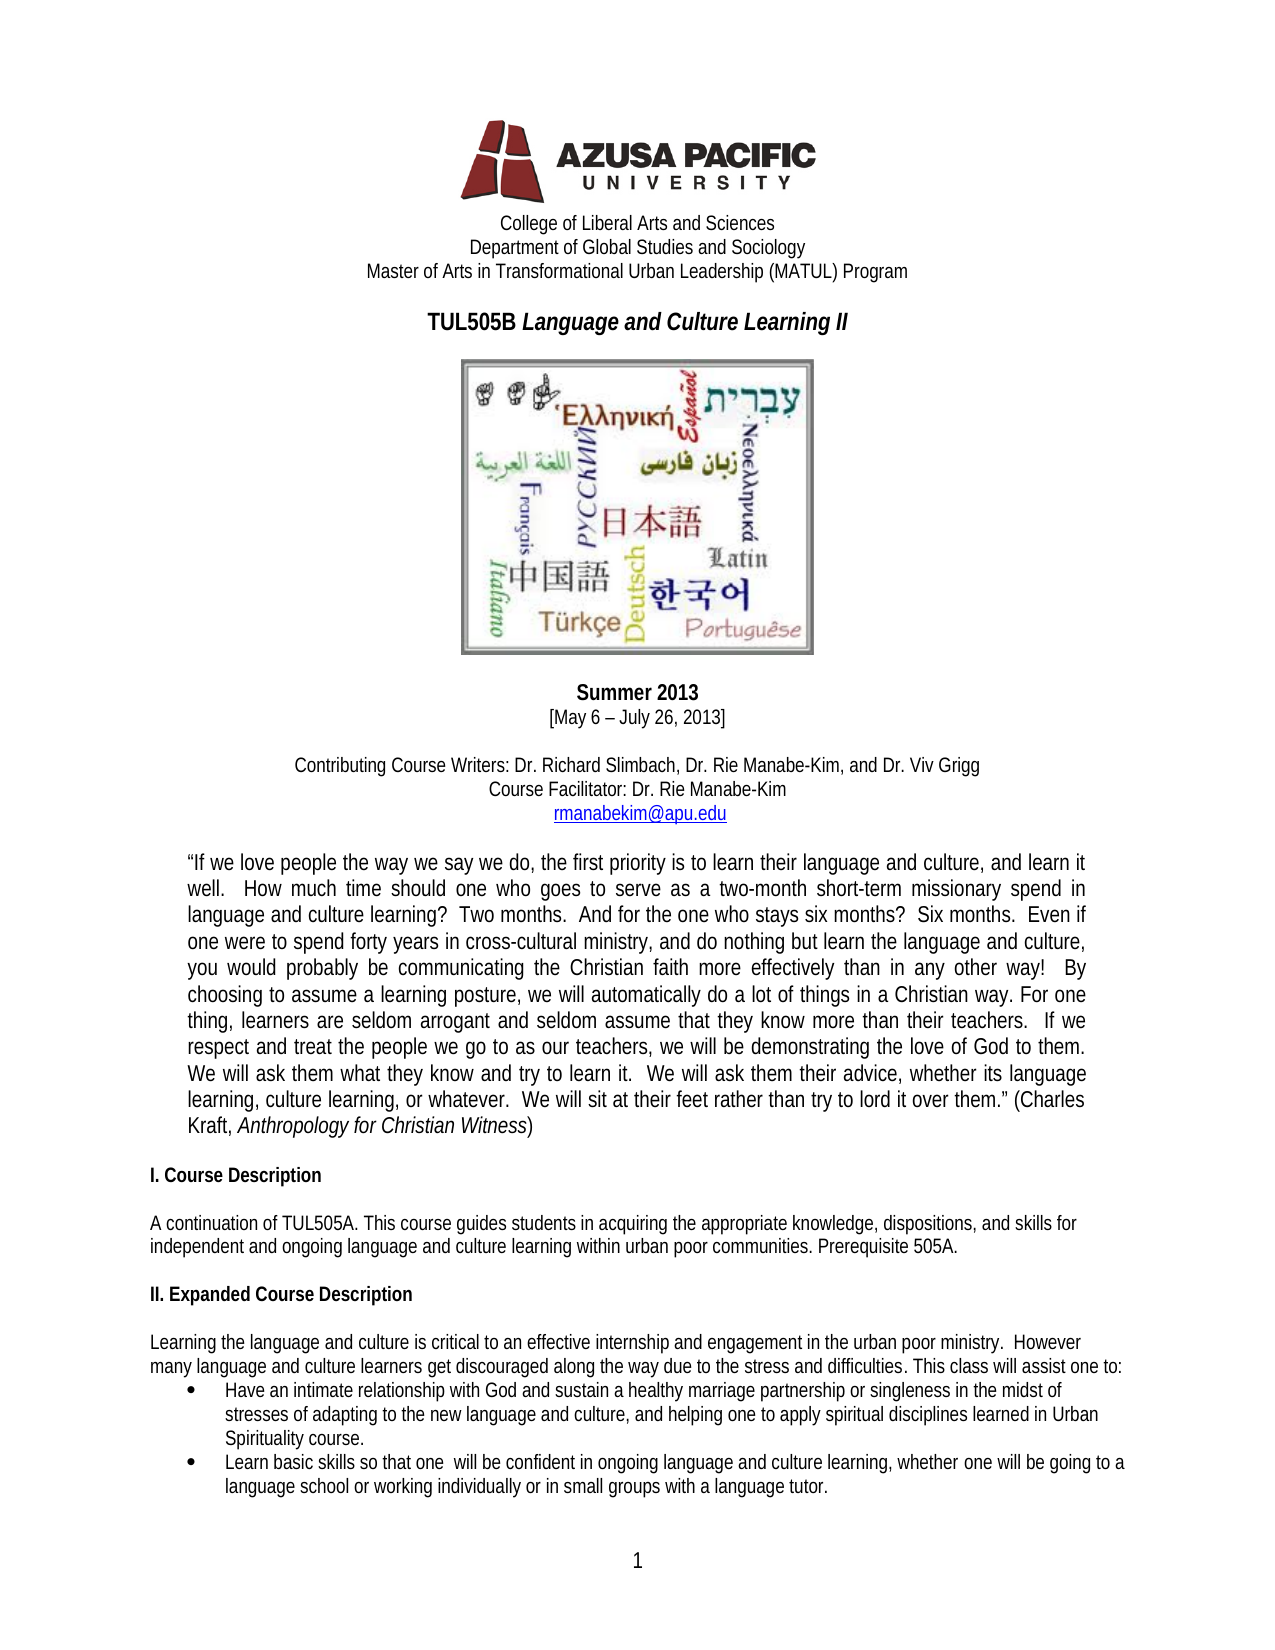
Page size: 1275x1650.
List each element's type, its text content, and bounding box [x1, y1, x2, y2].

text I. Course Description [150, 1163, 1125, 1187]
text rmanabekim@apu.edu [150, 801, 1125, 825]
list Learn basic skills so that one will be confident in ongoing language and culture learning, whether one will be going to a language school or working individually or in small groups with a language tutor. [187, 1450, 1125, 1498]
text College of Liberal Arts and Sciences [150, 211, 1125, 235]
text Summer 2013 [150, 679, 1125, 705]
text “If we love people the way we say we do, the first priority is to learn their language and culture, and learn it well. How much time should one who goes to serve as a two-month short-term missionary spend in language and culture learning? Two months. And for the one who stays six months? Six months. Even if one were to spend forty years in cross-cultural ministry, and do nothing but learn the language and culture, you would probably be communicating the Christian faith more effectively than in any other way! By choosing to assume a learning posture, we will automatically do a lot of things in a Christian way. For one thing, learners are seldom arrogant and seldom assume that they know more than their teachers. If we respect and treat the people we go to as our teachers, we will be demonstrating the love of God to them. We will ask them what they know and try to learn it. We will ask them their advice, whether its language learning, culture learning, or whatever. We will sit at their feet rather than try to lord it over them.” (Charles Kraft, Anthropology for Christian Witness) [187, 849, 1087, 1139]
text Department of Global Studies and Sociology [150, 235, 1125, 259]
text Master of Arts in Transformational Urban Leadership (MATUL) Program [150, 259, 1125, 283]
text Course Facilitator: Dr. Rie Manabe-Kim [150, 777, 1125, 801]
text TUL505B Language and Culture Learning II [150, 307, 1125, 335]
text [May 6 – July 26, 2013] [150, 705, 1125, 729]
text Learning the language and culture is critical to an effective internship and engagement in the urban poor ministry. However many language and culture learners get discouraged along the way due to the stress and difficulties. This class will assist one to: [150, 1330, 1125, 1378]
text A continuation of TUL505A. This course guides students in acquiring the appropriate knowledge, dispositions, and skills for independent and ongoing language and culture learning within urban poor communities. Prerequisite 505A. [150, 1211, 1125, 1258]
list Have an intimate relationship with God and sustain a healthy marriage partnership or singleness in the midst of stresses of adapting to the new language and culture, and helping one to apply spiritual disciplines learned in Urban Spirituality course. [187, 1378, 1125, 1450]
text II. Expanded Course Description [150, 1282, 1125, 1306]
picture [452, 112, 823, 211]
text Contributing Course Writers: Dr. Richard Slimbach, Dr. Rie Manabe-Kim, and Dr. Viv Grigg [150, 753, 1125, 777]
picture [461, 359, 814, 655]
